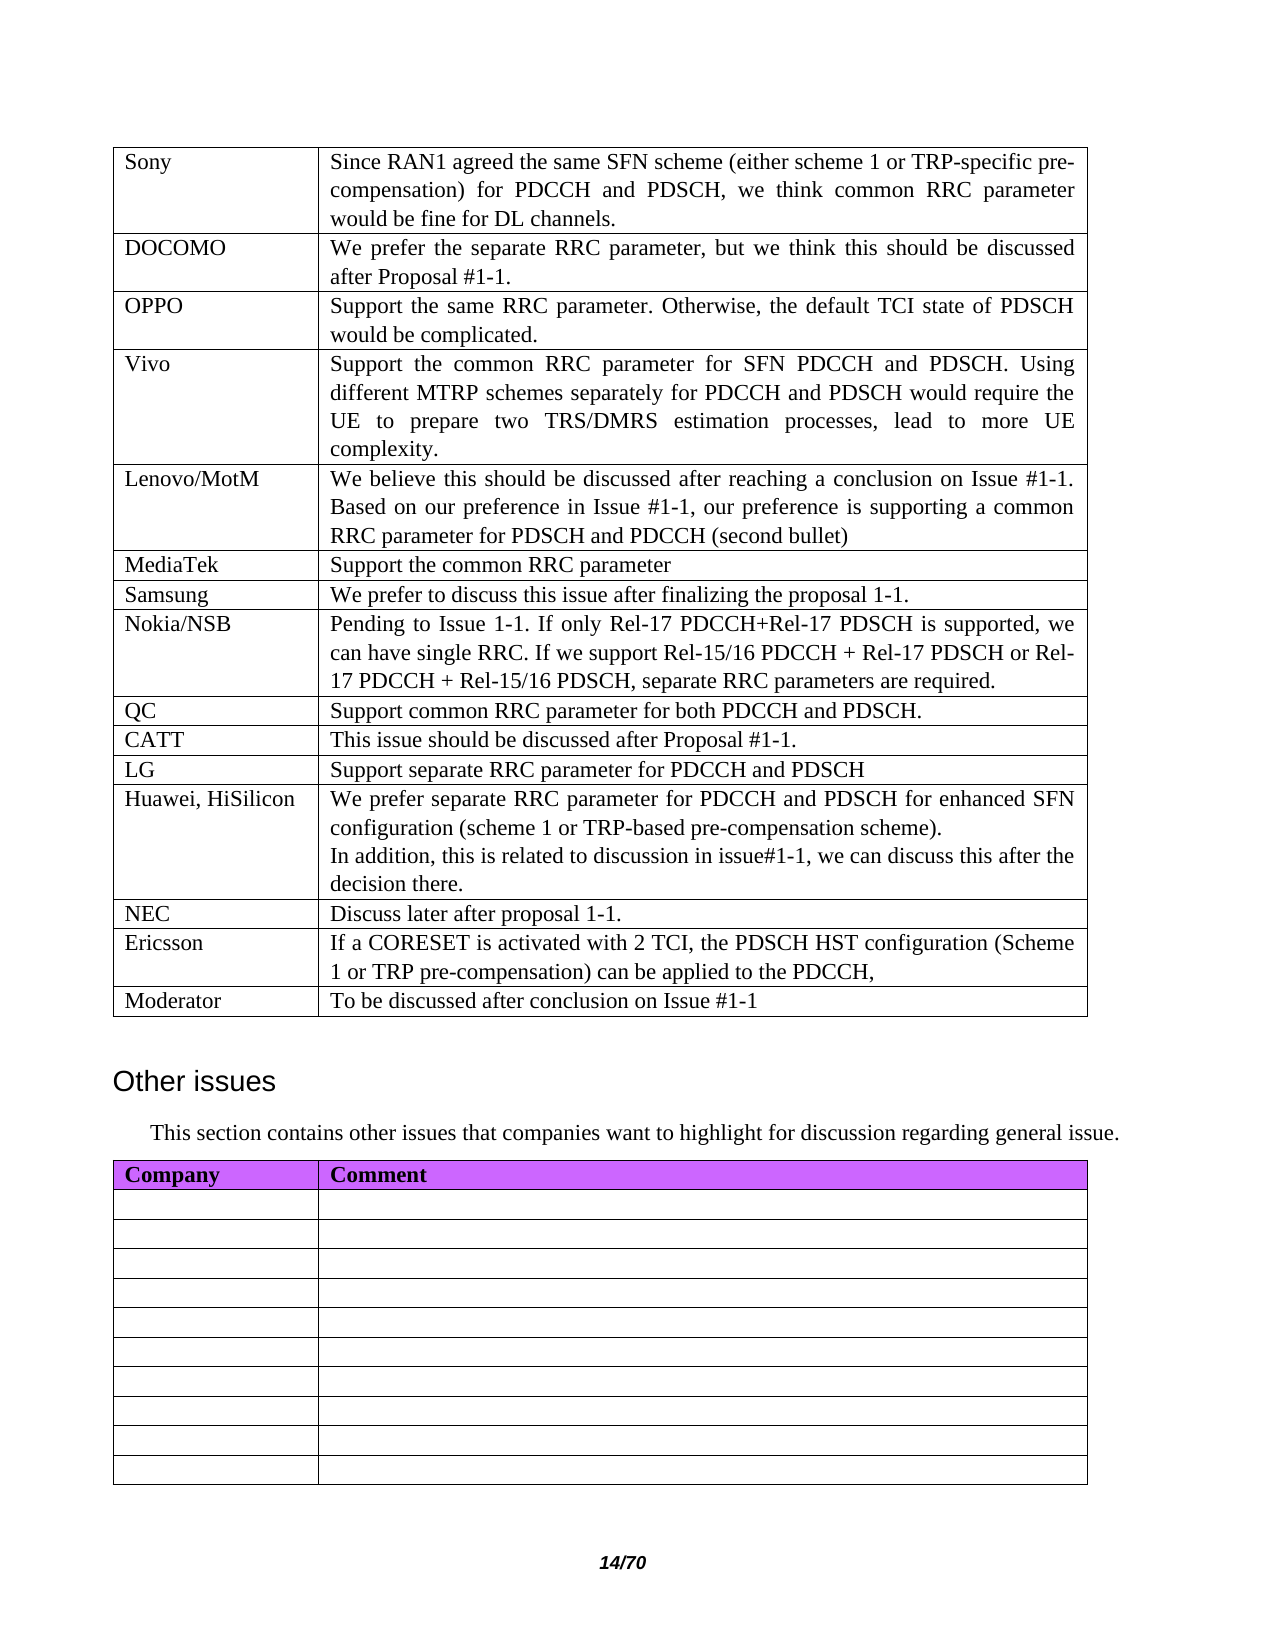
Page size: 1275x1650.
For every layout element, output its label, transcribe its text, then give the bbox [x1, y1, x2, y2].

table_cell [114, 1220, 318, 1248]
table_cell Ericsson [114, 929, 318, 986]
text This section contains other issues that companies want to highlight for discussion regarding general issue. [112, 1119, 1172, 1145]
table_cell [114, 1426, 318, 1454]
table_cell Pending to Issue 1-1. If only Rel-17 PDCCH+Rel-17 PDSCH is supported, we can have single RRC. If we support Rel-15/16 PDCCH + Rel-17 PDSCH or Rel-17 PDCCH + Rel-15/16 PDSCH, separate RRC parameters are required. [319, 610, 1087, 696]
table_cell NEC [114, 900, 318, 928]
table_cell Vivo [114, 350, 318, 464]
table_cell Discuss later after proposal 1-1. [319, 900, 1087, 928]
table_cell [319, 1308, 1087, 1337]
table_cell If a CORESET is activated with 2 TCI, the PDSCH HST configuration (Scheme 1 or TRP pre-compensation) can be applied to the PDCCH, [319, 929, 1087, 986]
table_cell [319, 1367, 1087, 1396]
table_cell Support common RRC parameter for both PDCCH and PDSCH. [319, 697, 1087, 725]
table_cell [114, 1249, 318, 1278]
table_cell QC [114, 697, 318, 725]
table_cell We prefer separate RRC parameter for PDCCH and PDSCH for enhanced SFN configuration (scheme 1 or TRP-based pre-compensation scheme). In addition, this is related to discussion in issue#1-1, we can discuss this after the decision there. [319, 785, 1087, 899]
table_cell Samsung [114, 581, 318, 609]
table_cell [114, 1279, 318, 1307]
table_cell [114, 1456, 318, 1484]
table_cell DOCOMO [114, 234, 318, 291]
table_cell Huawei, HiSilicon [114, 785, 318, 899]
table_cell [114, 1190, 318, 1219]
table_cell Support separate RRC parameter for PDCCH and PDSCH [319, 756, 1087, 784]
table_cell CATT [114, 726, 318, 754]
table_cell Support the common RRC parameter for SFN PDCCH and PDSCH. Using different MTRP schemes separately for PDCCH and PDSCH would require the UE to prepare two TRS/DMRS estimation processes, lead to more UE complexity. [319, 350, 1087, 464]
table_cell LG [114, 756, 318, 784]
table_cell [114, 1308, 318, 1337]
subtitle Other issues [112, 1064, 1172, 1097]
table_cell [319, 1397, 1087, 1425]
table_cell [319, 1456, 1087, 1484]
table_cell [319, 1249, 1087, 1278]
table_cell [319, 1190, 1087, 1219]
table_cell [114, 1367, 318, 1396]
table_cell Moderator [114, 987, 318, 1016]
table_cell [319, 1220, 1087, 1248]
table_cell Since RAN1 agreed the same SFN scheme (either scheme 1 or TRP-specific pre-compensation) for PDCCH and PDSCH, we think common RRC parameter would be fine for DL channels. [319, 148, 1087, 233]
table_cell [319, 1279, 1087, 1307]
table_cell [114, 1338, 318, 1366]
table_cell This issue should be discussed after Proposal #1-1. [319, 726, 1087, 754]
table_cell Sony [114, 148, 318, 233]
table_cell [319, 1338, 1087, 1366]
table_header Company [114, 1161, 318, 1189]
table_cell Support the common RRC parameter [319, 551, 1087, 580]
table_cell We prefer the separate RRC parameter, but we think this should be discussed after Proposal #1-1. [319, 234, 1087, 291]
table_cell [319, 1426, 1087, 1454]
table_cell MediaTek [114, 551, 318, 580]
table_cell We believe this should be discussed after reaching a conclusion on Issue #1-1. Based on our preference in Issue #1-1, our preference is supporting a common RRC parameter for PDSCH and PDCCH (second bullet) [319, 465, 1087, 550]
table_cell Support the same RRC parameter. Otherwise, the default TCI state of PDSCH would be complicated. [319, 292, 1087, 349]
table_cell Nokia/NSB [114, 610, 318, 696]
table_cell OPPO [114, 292, 318, 349]
table_cell To be discussed after conclusion on Issue #1-1 [319, 987, 1087, 1016]
table_header Comment [319, 1161, 1087, 1189]
table_cell We prefer to discuss this issue after finalizing the proposal 1-1. [319, 581, 1087, 609]
table_cell Lenovo/MotM [114, 465, 318, 550]
table_cell [114, 1397, 318, 1425]
